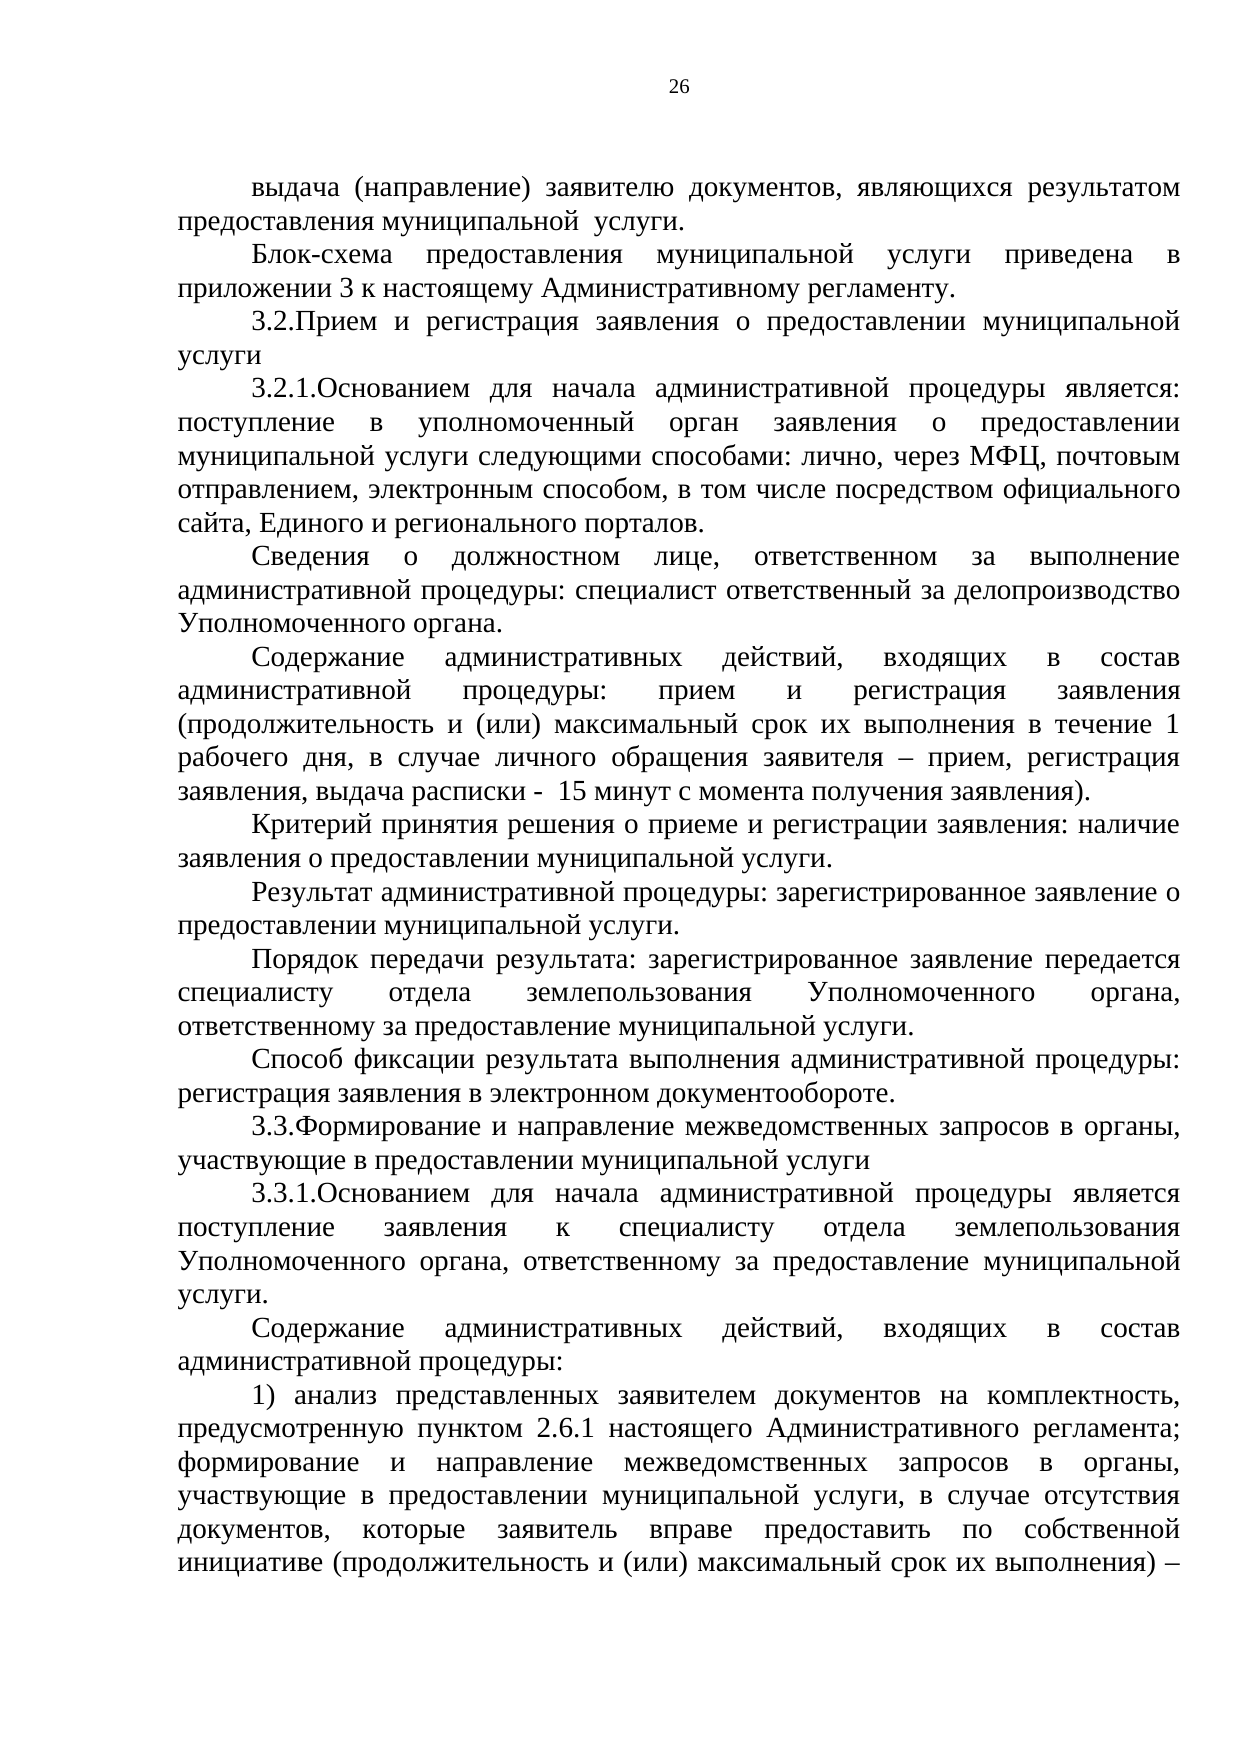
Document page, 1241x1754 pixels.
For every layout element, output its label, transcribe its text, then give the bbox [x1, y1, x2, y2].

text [177, 1377, 1181, 1578]
text Блок-схема предоставления муниципальной услуги приведена в приложении 3 к настоящему Административному регламенту. [177, 236, 1181, 303]
text 3.3.Формирование и направление межведомственных запросов в органы, участвующие в предоставлении муниципальной услуги [177, 1108, 1181, 1176]
text выдача (направление) заявителю документов, являющихся результатом предоставления муниципальной услуги. [177, 169, 1181, 236]
text Содержание административных действий, входящих в состав административной процедуры: прием и регистрация заявления (продолжительность и (или) максимальный срок их выполнения в течение 1 рабочего дня, в случае личного обращения заявителя – прием, регистрация заявления, выдача расписки - 15 минут с момента получения заявления). [177, 639, 1181, 807]
text Критерий принятия решения о приеме и регистрации заявления: наличие заявления о предоставлении муниципальной услуги. [177, 807, 1181, 874]
text Способ фиксации результата выполнения административной процедуры: регистрация заявления в электронном документообороте. [177, 1041, 1181, 1108]
text Содержание административных действий, входящих в состав административной процедуры: [177, 1310, 1181, 1377]
text 3.3.1.Основанием для начала административной процедуры является поступление заявления к специалисту отдела землепользования Уполномоченного органа, ответственному за предоставление муниципальной услуги. [177, 1176, 1181, 1310]
text Порядок передачи результата: зарегистрированное заявление передается специалисту отдела землепользования Уполномоченного органа, ответственному за предоставление муниципальной услуги. [177, 941, 1181, 1041]
text 3.2.Прием и регистрация заявления о предоставлении муниципальной услуги [177, 303, 1181, 371]
text Результат административной процедуры: зарегистрированное заявление о предоставлении муниципальной услуги. [177, 874, 1181, 941]
text Сведения о должностном лице, ответственном за выполнение административной процедуры: специалист ответственный за делопроизводство Уполномоченного органа. [177, 538, 1181, 639]
text 3.2.1.Основанием для начала административной процедуры является: поступление в уполномоченный орган заявления о предоставлении муниципальной услуги следующими способами: лично, через МФЦ, почтовым отправлением, электронным способом, в том числе посредством официального сайта, Единого и регионального порталов. [177, 371, 1181, 538]
